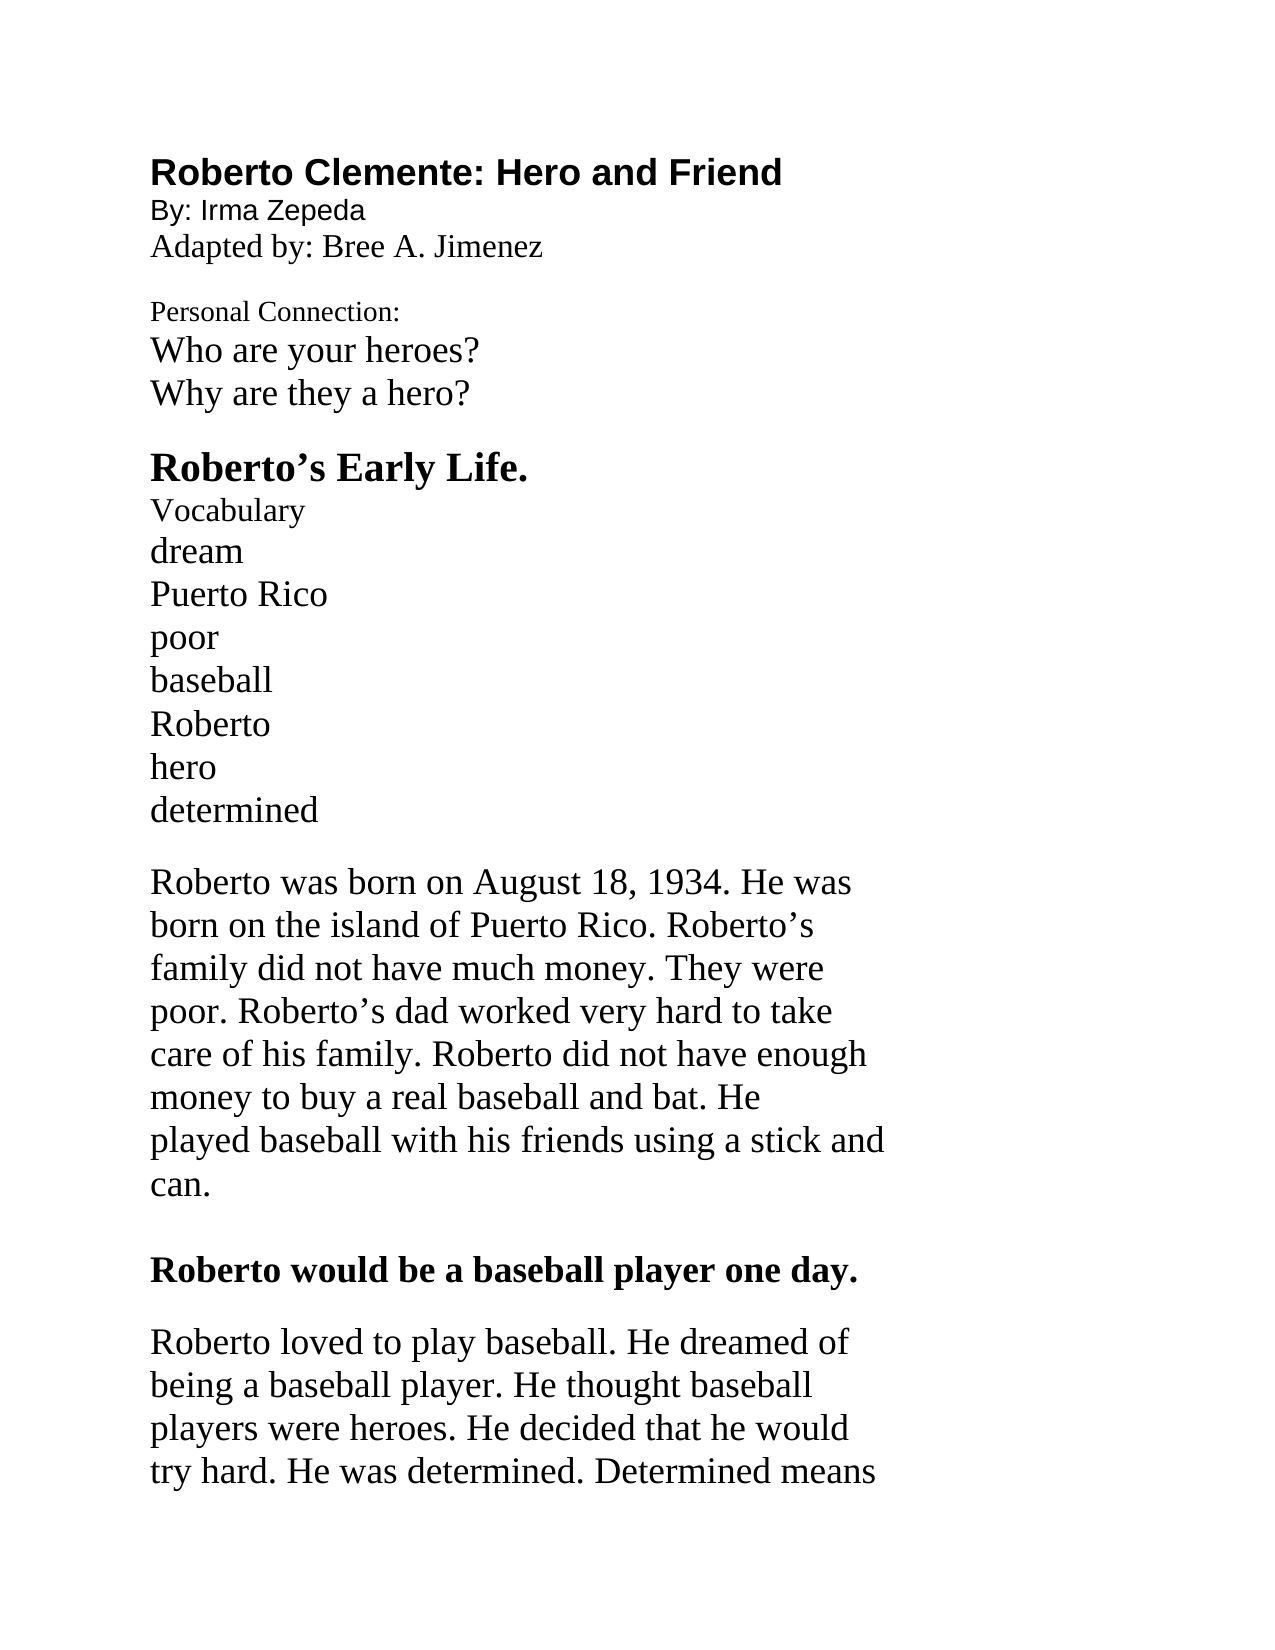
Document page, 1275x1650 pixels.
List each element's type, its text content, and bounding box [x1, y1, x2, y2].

text Why are they a hero? [150, 370, 1125, 413]
text Roberto [150, 701, 1125, 744]
text Roberto was born on August 18, 1934. He was [150, 859, 1125, 902]
text money to buy a real baseball and bat. He [150, 1075, 1125, 1118]
text poor [150, 615, 1125, 658]
text Roberto loved to play baseball. He dreamed of [150, 1319, 1125, 1362]
text players were heroes. He decided that he would [150, 1405, 1125, 1448]
text Roberto Clemente: Hero and Friend [150, 150, 1125, 193]
text Personal Connection: [150, 294, 1125, 327]
text care of his family. Roberto did not have enough [150, 1032, 1125, 1075]
text Puerto Rico [150, 572, 1125, 615]
text being a baseball player. He thought baseball [150, 1362, 1125, 1405]
text Roberto’s Early Life. [150, 442, 1125, 490]
text Who are your heroes? [150, 327, 1125, 370]
text dream [150, 528, 1125, 572]
text can. [150, 1161, 1125, 1204]
text try hard. He was determined. Determined means [150, 1448, 1125, 1492]
text born on the island of Puerto Rico. Roberto’s [150, 902, 1125, 945]
text determined [150, 787, 1125, 830]
text poor. Roberto’s dad worked very hard to take [150, 988, 1125, 1032]
text Adapted by: Bree A. Jimenez [150, 227, 1125, 265]
text Roberto would be a baseball player one day. [150, 1247, 1125, 1290]
text hero [150, 744, 1125, 787]
text baseball [150, 658, 1125, 701]
text Vocabulary [150, 490, 1125, 528]
text By: Irma Zepeda [150, 193, 1125, 227]
text played baseball with his friends using a stick and [150, 1118, 1125, 1161]
text family did not have much money. They were [150, 945, 1125, 988]
